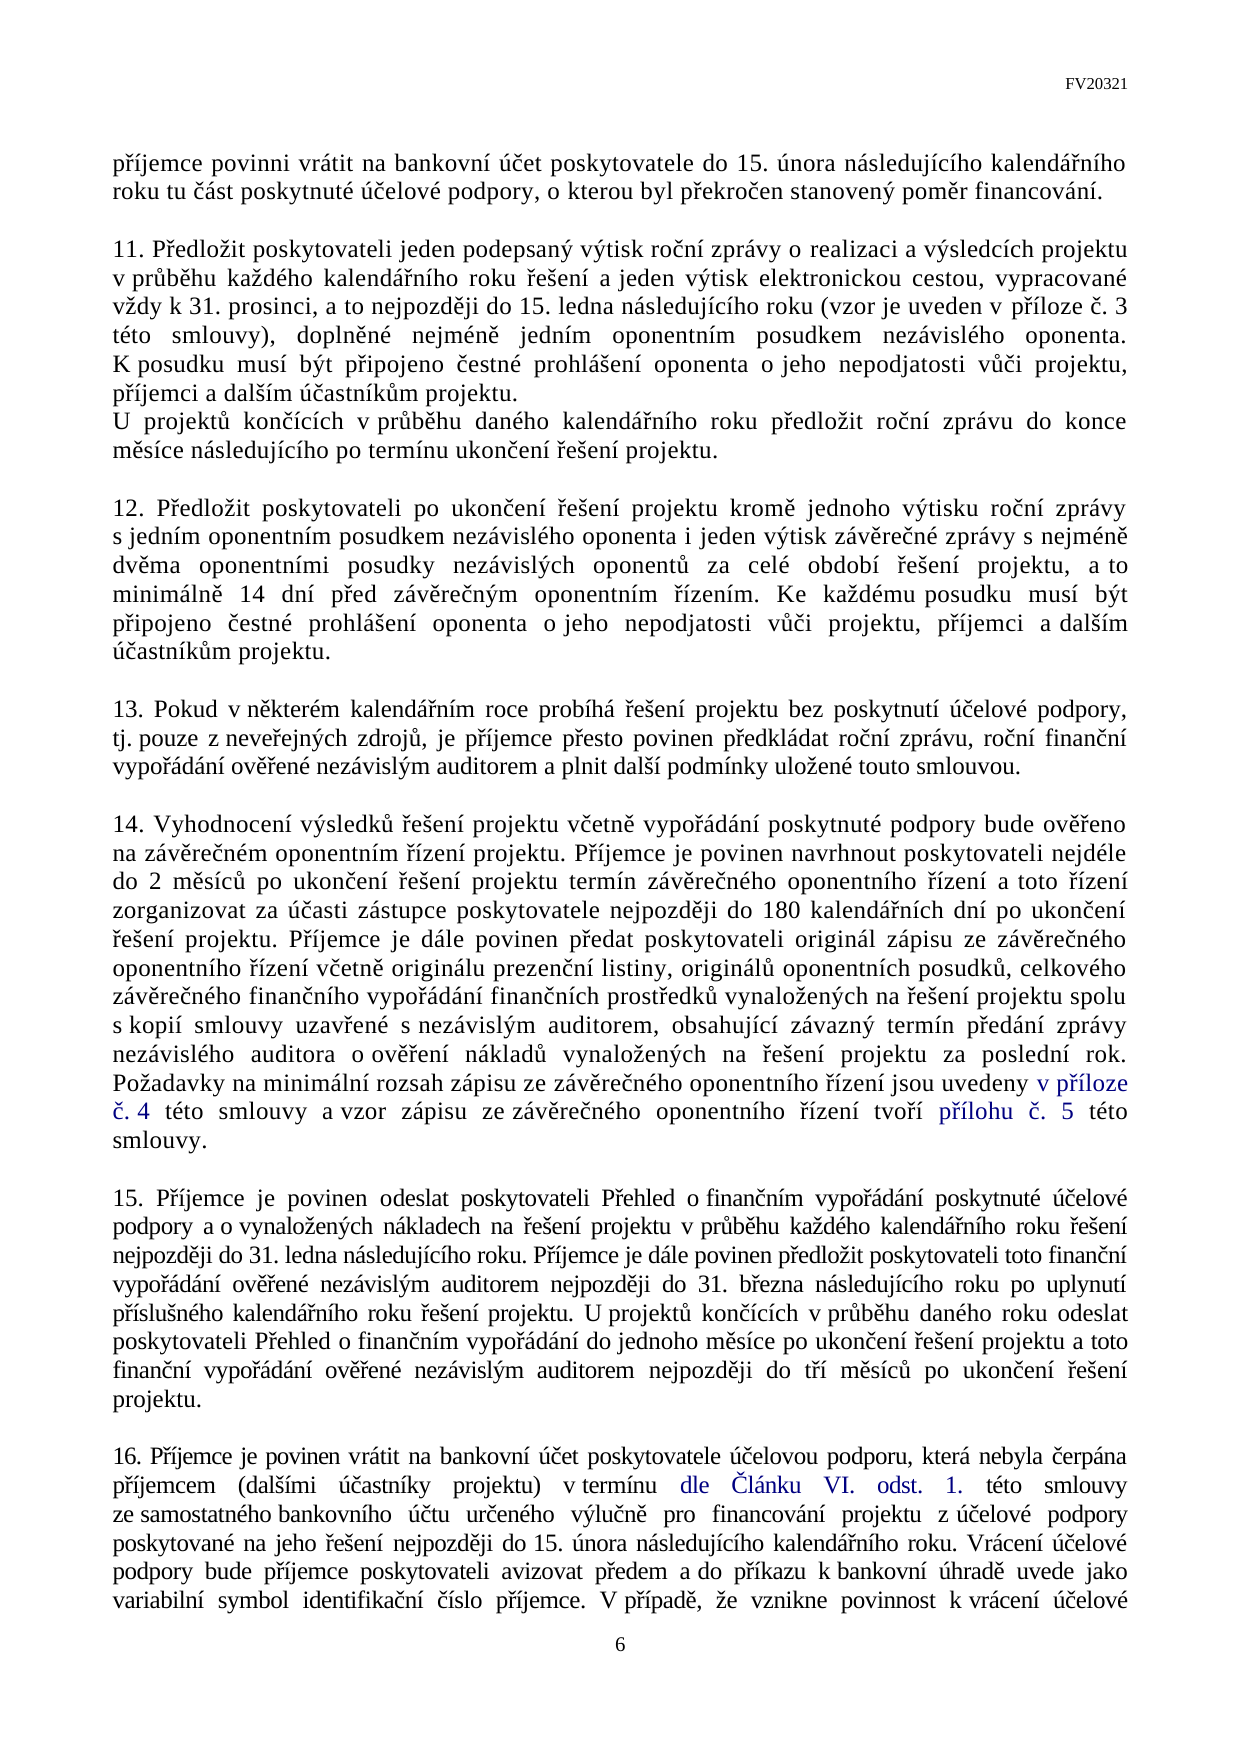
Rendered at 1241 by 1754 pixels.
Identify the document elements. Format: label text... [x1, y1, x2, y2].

text 12. Předložit poskytovateli po ukončení řešení projektu kromě jednoho výtisku roční zprávy s jedním oponentním posudkem nezávislého oponenta i jeden výtisk závěrečné zprávy s nejméně dvěma oponentními posudky nezávislých oponentů za celé období řešení projektu, a to minimálně 14 dní před závěrečným oponentním řízením. Ke každému posudku musí být připojeno čestné prohlášení oponenta o jeho nepodjatosti vůči projektu, příjemci a dalším účastníkům projektu. [112, 493, 1128, 665]
text U projektů končících v průběhu daného kalendářního roku předložit roční zprávu do konce měsíce následujícího po termínu ukončení řešení projektu. [112, 406, 1128, 464]
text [112, 1441, 1128, 1614]
text 15. Příjemce je povinen odeslat poskytovateli Přehled o finančním vypořádání poskytnuté účelové podpory a o vynaložených nákladech na řešení projektu v průběhu každého kalendářního roku řešení nejpozději do 31. ledna následujícího roku. Příjemce je dále povinen předložit poskytovateli toto finanční vypořádání ověřené nezávislým auditorem nejpozději do 31. března následujícího roku po uplynutí příslušného kalendářního roku řešení projektu. U projektů končících v průběhu daného roku odeslat poskytovateli Přehled o finančním vypořádání do jednoho měsíce po ukončení řešení projektu a toto finanční vypořádání ověřené nezávislým auditorem nejpozději do tří měsíců po ukončení řešení projektu. [112, 1183, 1128, 1413]
text 11. Předložit poskytovateli jeden podepsaný výtisk roční zprávy o realizaci a výsledcích projektu v průběhu každého kalendářního roku řešení a jeden výtisk elektronickou cestou, vypracované vždy k 31. prosinci, a to nejpozději do 15. ledna následujícího roku (vzor je uveden v příloze č. 3 této smlouvy), doplněné nejméně jedním oponentním posudkem nezávislého oponenta. K posudku musí být připojeno čestné prohlášení oponenta o jeho nepodjatosti vůči projektu, příjemci a dalším účastníkům projektu. [112, 234, 1128, 406]
text 13. Pokud v některém kalendářním roce probíhá řešení projektu bez poskytnutí účelové podpory, tj. pouze z neveřejných zdrojů, je příjemce přesto povinen předkládat roční zprávu, roční finanční vypořádání ověřené nezávislým auditorem a plnit další podmínky uložené touto smlouvou. [112, 694, 1128, 780]
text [112, 148, 1128, 205]
text 14. Vyhodnocení výsledků řešení projektu včetně vypořádání poskytnuté podpory bude ověřeno na závěrečném oponentním řízení projektu. Příjemce je povinen navrhnout poskytovateli nejdéle do 2 měsíců po ukončení řešení projektu termín závěrečného oponentního řízení a toto řízení zorganizovat za účasti zástupce poskytovatele nejpozději do 180 kalendářních dní po ukončení řešení projektu. Příjemce je dále povinen předat poskytovateli originál zápisu ze závěrečného oponentního řízení včetně originálu prezenční listiny, originálů oponentních posudků, celkového závěrečného finančního vypořádání finančních prostředků vynaložených na řešení projektu spolu s kopií smlouvy uzavřené s nezávislým auditorem, obsahující závazný termín předání zprávy nezávislého auditora o ověření nákladů vynaložených na řešení projektu za poslední rok. Požadavky na minimální rozsah zápisu ze závěrečného oponentního řízení jsou uvedeny v příloze č. 4 této smlouvy a vzor zápisu ze závěrečného oponentního řízení tvoří přílohu č. 5 této smlouvy. [112, 809, 1128, 1154]
